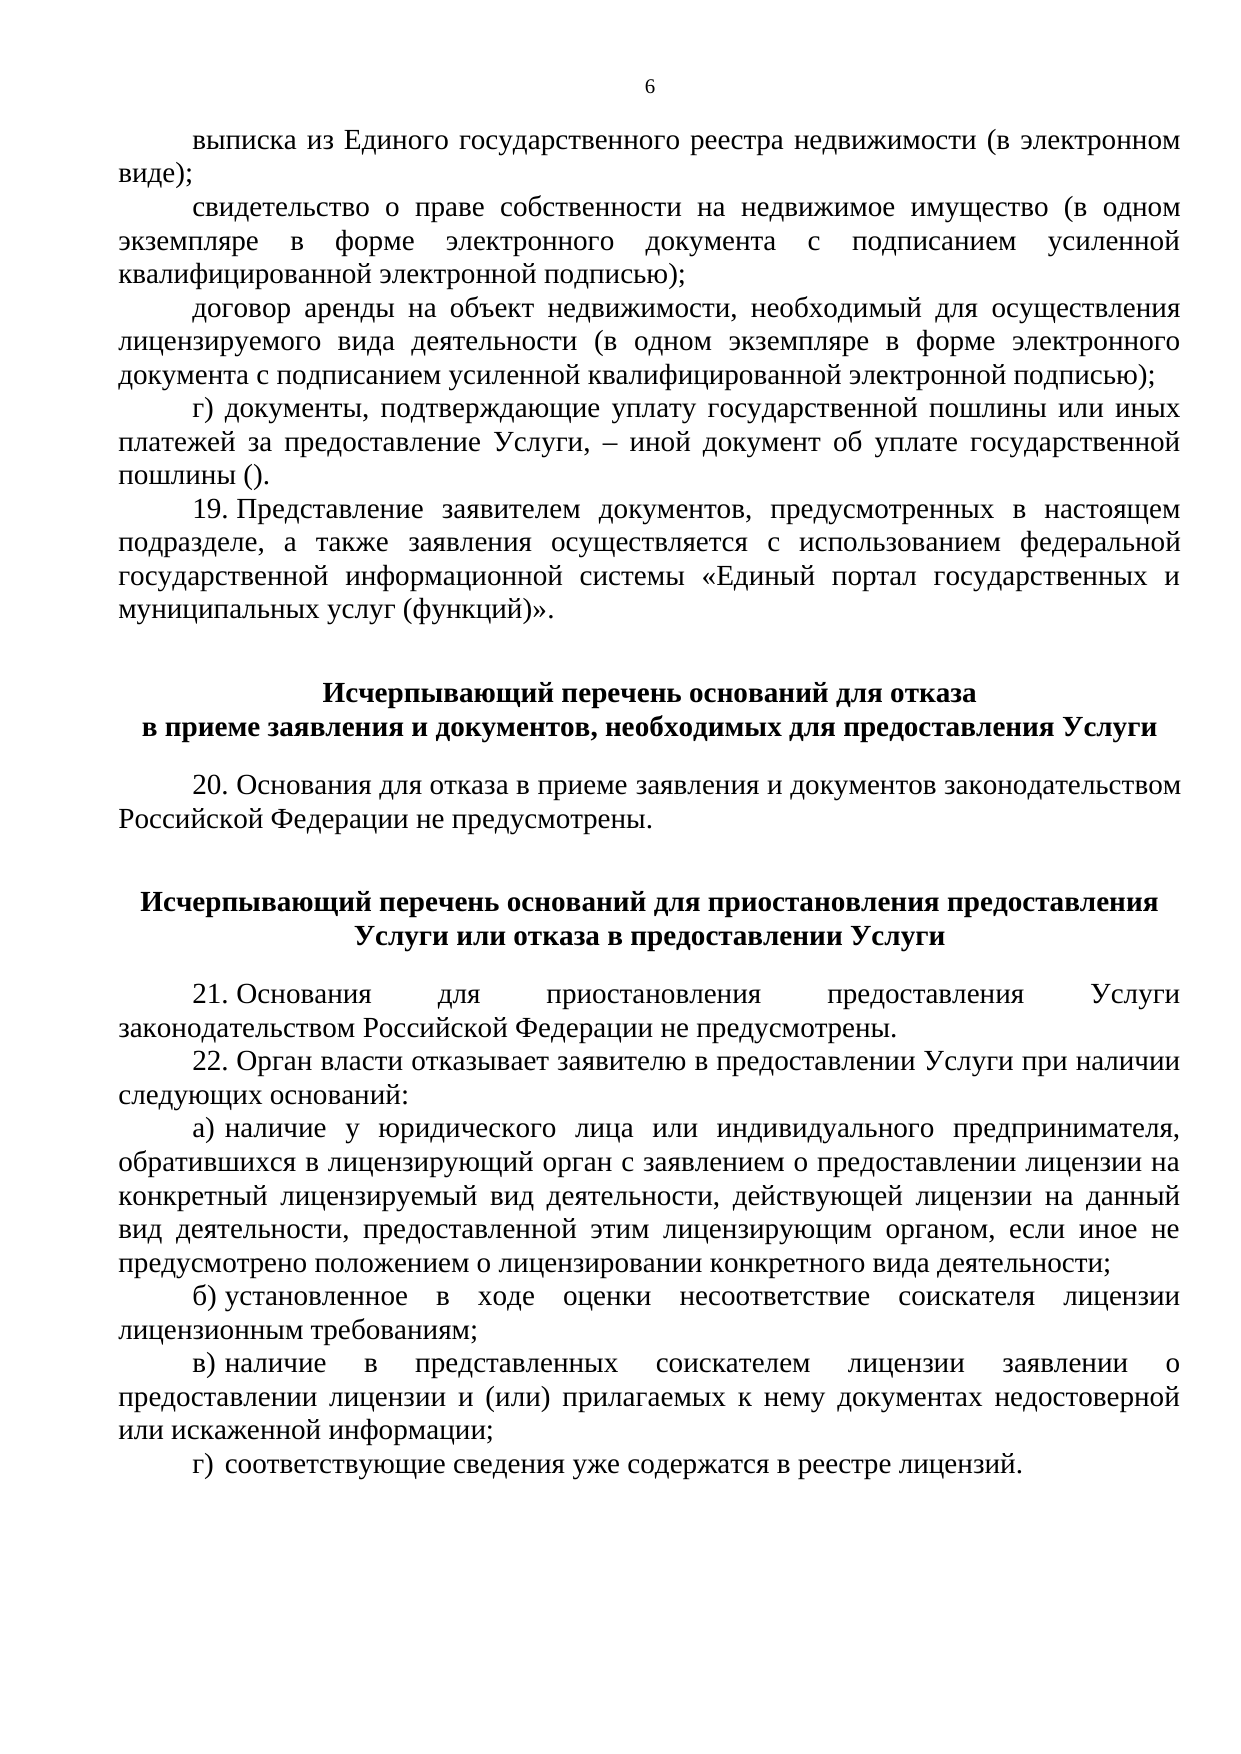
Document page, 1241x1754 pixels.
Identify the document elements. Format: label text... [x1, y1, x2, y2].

list документы, подтверждающие уплату государственной пошлины или иных платежей за предоставление Услуги, – иной документ об уплате государственной пошлины (). [118, 390, 1181, 491]
list Основания для приостановления предоставления Услуги законодательством Российской Федерации не предусмотрены. [118, 976, 1181, 1043]
text выписка из Единого государственного реестра недвижимости (в электронном виде); [118, 122, 1181, 189]
text Исчерпывающий перечень оснований для приостановления предоставления Услуги или отказа в предоставлении Услуги [118, 884, 1181, 951]
text договор аренды на объект недвижимости, необходимый для осуществления лицензируемого вида деятельности (в одном экземпляре в форме электронного документа с подписанием усиленной квалифицированной электронной подписью); [118, 290, 1181, 390]
list установленное в ходе оценки несоответствие соискателя лицензии лицензионным требованиям; [118, 1278, 1181, 1345]
list наличие у юридического лица или индивидуального предпринимателя, обратившихся в лицензирующий орган с заявлением о предоставлении лицензии на конкретный лицензируемый вид деятельности, действующей лицензии на данный вид деятельности, предоставленной этим лицензирующим органом, если иное не предусмотрено положением о лицензировании конкретного вида деятельности; [118, 1111, 1181, 1278]
list соответствующие сведения уже содержатся в реестре лицензий. [118, 1446, 1181, 1479]
list Представление заявителем документов, предусмотренных в настоящем подразделе, а также заявления осуществляется с использованием федеральной государственной информационной системы «Единый портал государственных и муниципальных услуг (функций)». [118, 491, 1181, 625]
list Основания для отказа в приеме заявления и документов законодательством Российской Федерации не предусмотрены. [118, 767, 1181, 834]
list наличие в представленных соискателем лицензии заявлении о предоставлении лицензии и (или) прилагаемых к нему документах недостоверной или искаженной информации; [118, 1345, 1181, 1446]
list Орган власти отказывает заявителю в предоставлении Услуги при наличии следующих оснований: [118, 1043, 1181, 1111]
text Исчерпывающий перечень оснований для отказа в приеме заявления и документов, необходимых для предоставления Услуги [118, 675, 1181, 742]
text свидетельство о праве собственности на недвижимое имущество (в одном экземпляре в форме электронного документа с подписанием усиленной квалифицированной электронной подписью); [118, 189, 1181, 290]
